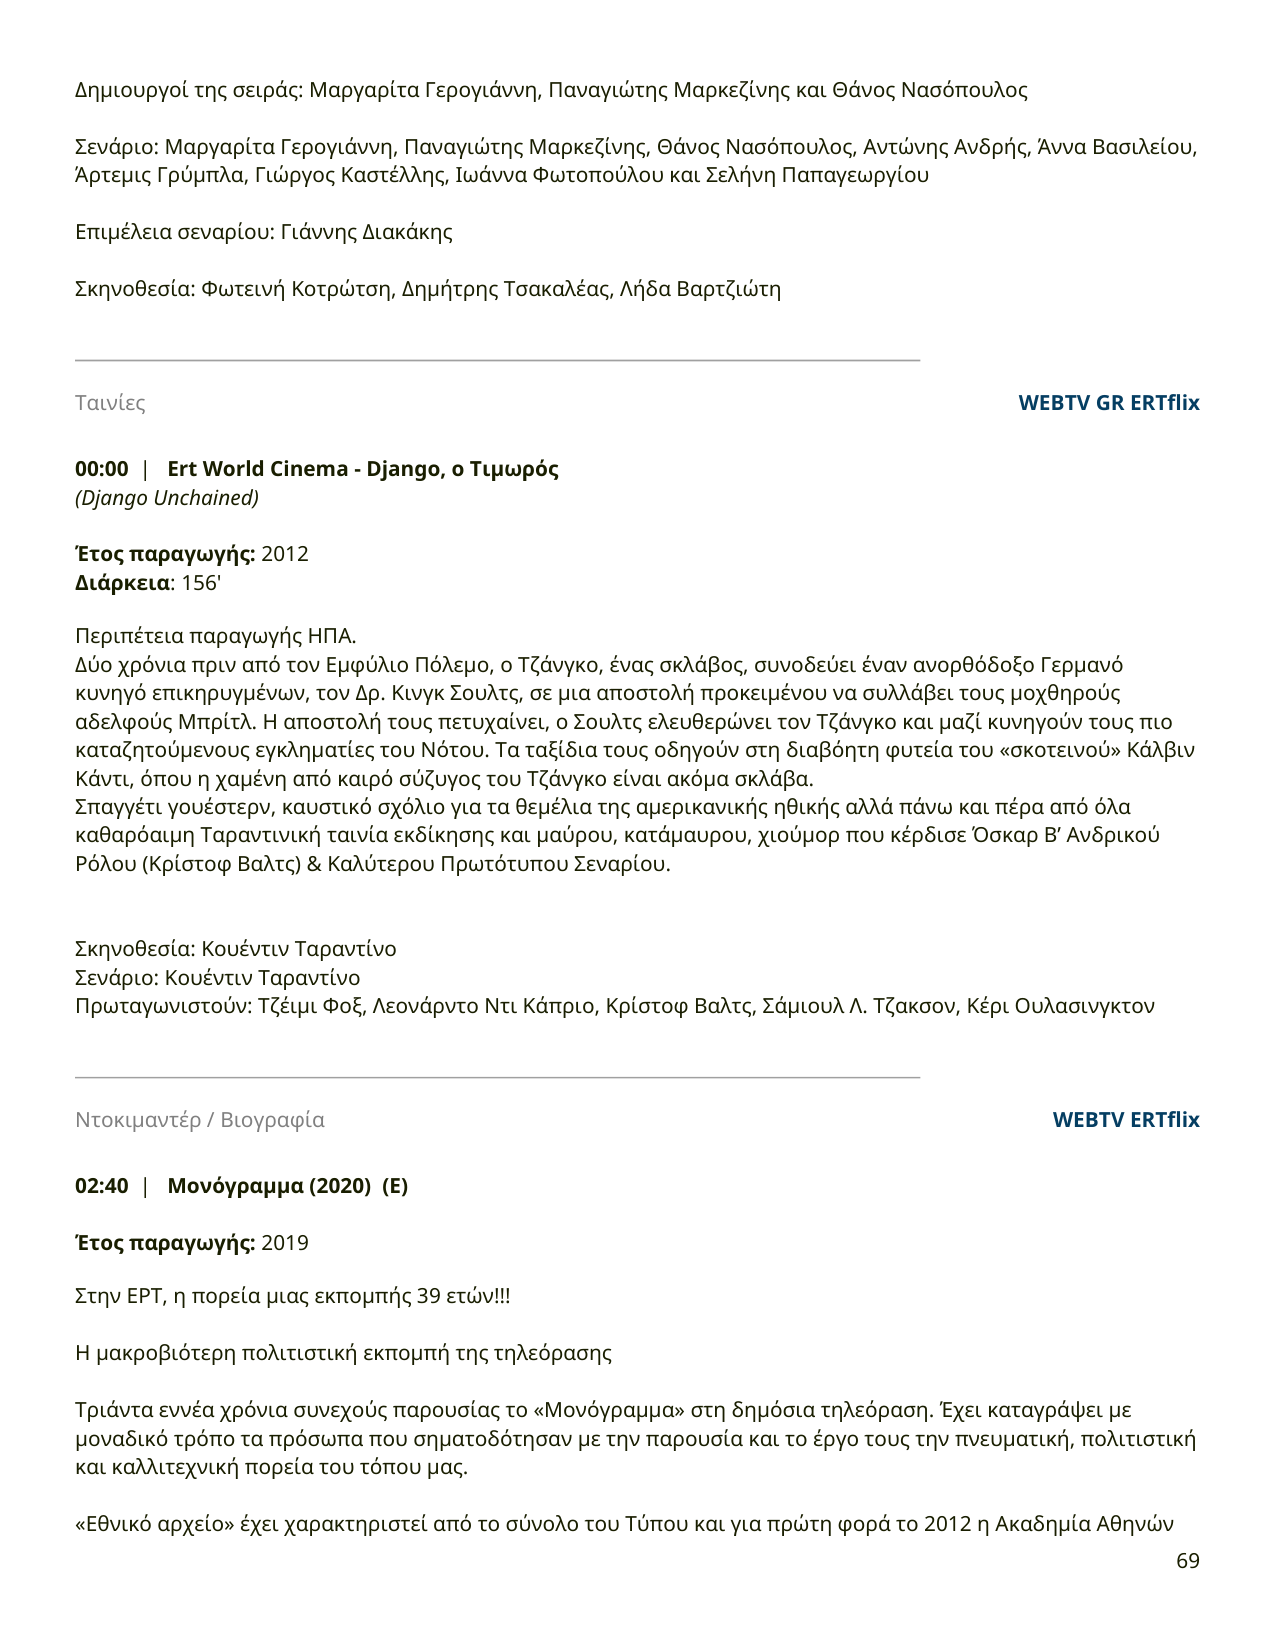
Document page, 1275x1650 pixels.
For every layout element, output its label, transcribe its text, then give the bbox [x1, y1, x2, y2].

table_header WEBTV GR ERTflix [638, 389, 1200, 417]
text 00:00 | Ert World Cinema - Django, ο Τιμωρός (Django Unchained) Έτος παραγωγής: 2012 Διάρκεια: 156' [75, 417, 1200, 596]
table_header WEBTV ERTflix [638, 1106, 1200, 1134]
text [75, 1282, 1200, 1538]
table_header Ντοκιμαντέρ / Βιογραφία [75, 1106, 637, 1134]
text Περιπέτεια παραγωγής ΗΠΑ. Δύο χρόνια πριν από τον Εμφύλιο Πόλεμο, ο Τζάνγκο, ένας σκλάβος, συνοδεύει έναν ανορθόδοξο Γερμανό κυνηγό επικηρυγμένων, τον Δρ. Κινγκ Σουλτς, σε μια αποστολή προκειμένου να συλλάβει τους μοχθηρούς αδελφούς Μπρίτλ. Η αποστολή τους πετυχαίνει, ο Σουλτς ελευθερώνει τον Τζάνγκο και μαζί κυνηγούν τους πιο καταζητούμενους εγκληματίες του Νότου. Τα ταξίδια τους οδηγούν στη διαβόητη φυτεία του «σκοτεινού» Κάλβιν Κάντι, όπου η χαμένη από καιρό σύζυγος του Τζάνγκο είναι ακόμα σκλάβα. Σπαγγέτι γουέστερν, καυστικό σχόλιο για τα θεμέλια της αμερικανικής ηθικής αλλά πάνω και πέρα από όλα καθαρόαιμη Ταραντινική ταινία εκδίκησης και μαύρου, κατάμαυρου, χιούμορ που κέρδισε Όσκαρ Β’ Ανδρικού Ρόλου (Κρίστοφ Βαλτς) & Καλύτερου Πρωτότυπου Σεναρίου. [75, 621, 1200, 877]
text Σκηνοθεσία: Κουέντιν Ταραντίνο Σενάριο: Κουέντιν Ταραντίνο Πρωταγωνιστούν: Τζέιμι Φοξ, Λεονάρντο Ντι Κάπριο, Κρίστοφ Βαλτς, Σάμιουλ Λ. Τζακσον, Κέρι Ουλασινγκτον [75, 877, 1200, 1077]
text 02:40 | Μονόγραμμα (2020) (E) Έτος παραγωγής: 2019 [75, 1134, 1200, 1257]
table_header Ταινίες [75, 389, 637, 417]
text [75, 75, 1200, 360]
